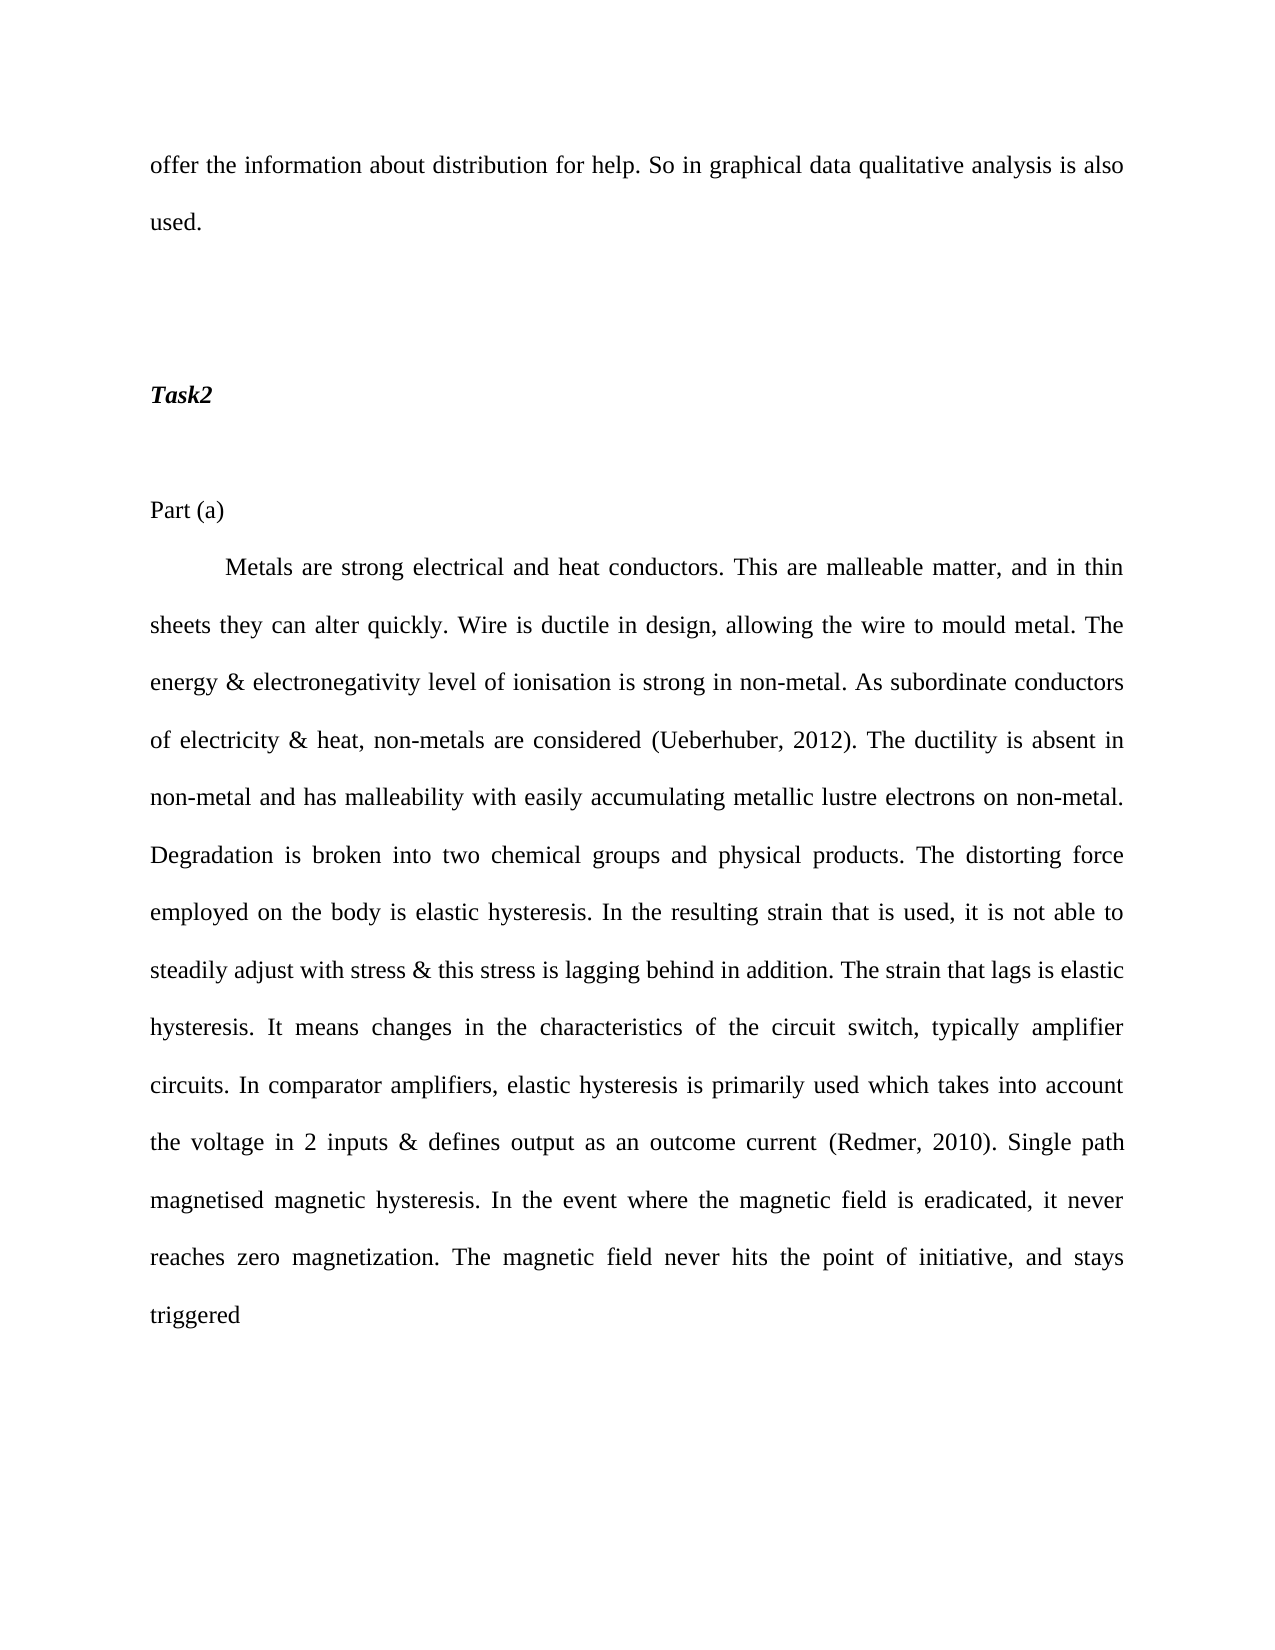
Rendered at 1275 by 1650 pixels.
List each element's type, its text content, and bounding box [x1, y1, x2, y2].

text Metals are strong electrical and heat conductors. This are malleable matter, and in thin sheets they can alter quickly. Wire is ductile in design, allowing the wire to mould metal. The energy & electronegativity level of ionisation is strong in non-metal. As subordinate conductors of electricity & heat, non-metals are considered (Ueberhuber, 2012). The ductility is absent in non-metal and has malleability with easily accumulating metallic lustre electrons on non-metal. Degradation is broken into two chemical groups and physical products. The distorting force employed on the body is elastic hysteresis. In the resulting strain that is used, it is not able to steadily adjust with stress & this stress is lagging behind in addition. The strain that lags is elastic hysteresis. It means changes in the characteristics of the circuit switch, typically amplifier circuits. In comparator amplifiers, elastic hysteresis is primarily used which takes into account the voltage in 2 inputs & defines output as an outcome current (Redmer, 2010). Single path magnetised magnetic hysteresis. In the event where the magnetic field is eradicated, it never reaches zero magnetization. The magnetic field never hits the point of initiative, and stays triggered [150, 552, 1125, 1329]
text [150, 150, 1125, 236]
text Part (a) [150, 495, 1125, 524]
subtitle Task2 [150, 380, 1125, 409]
